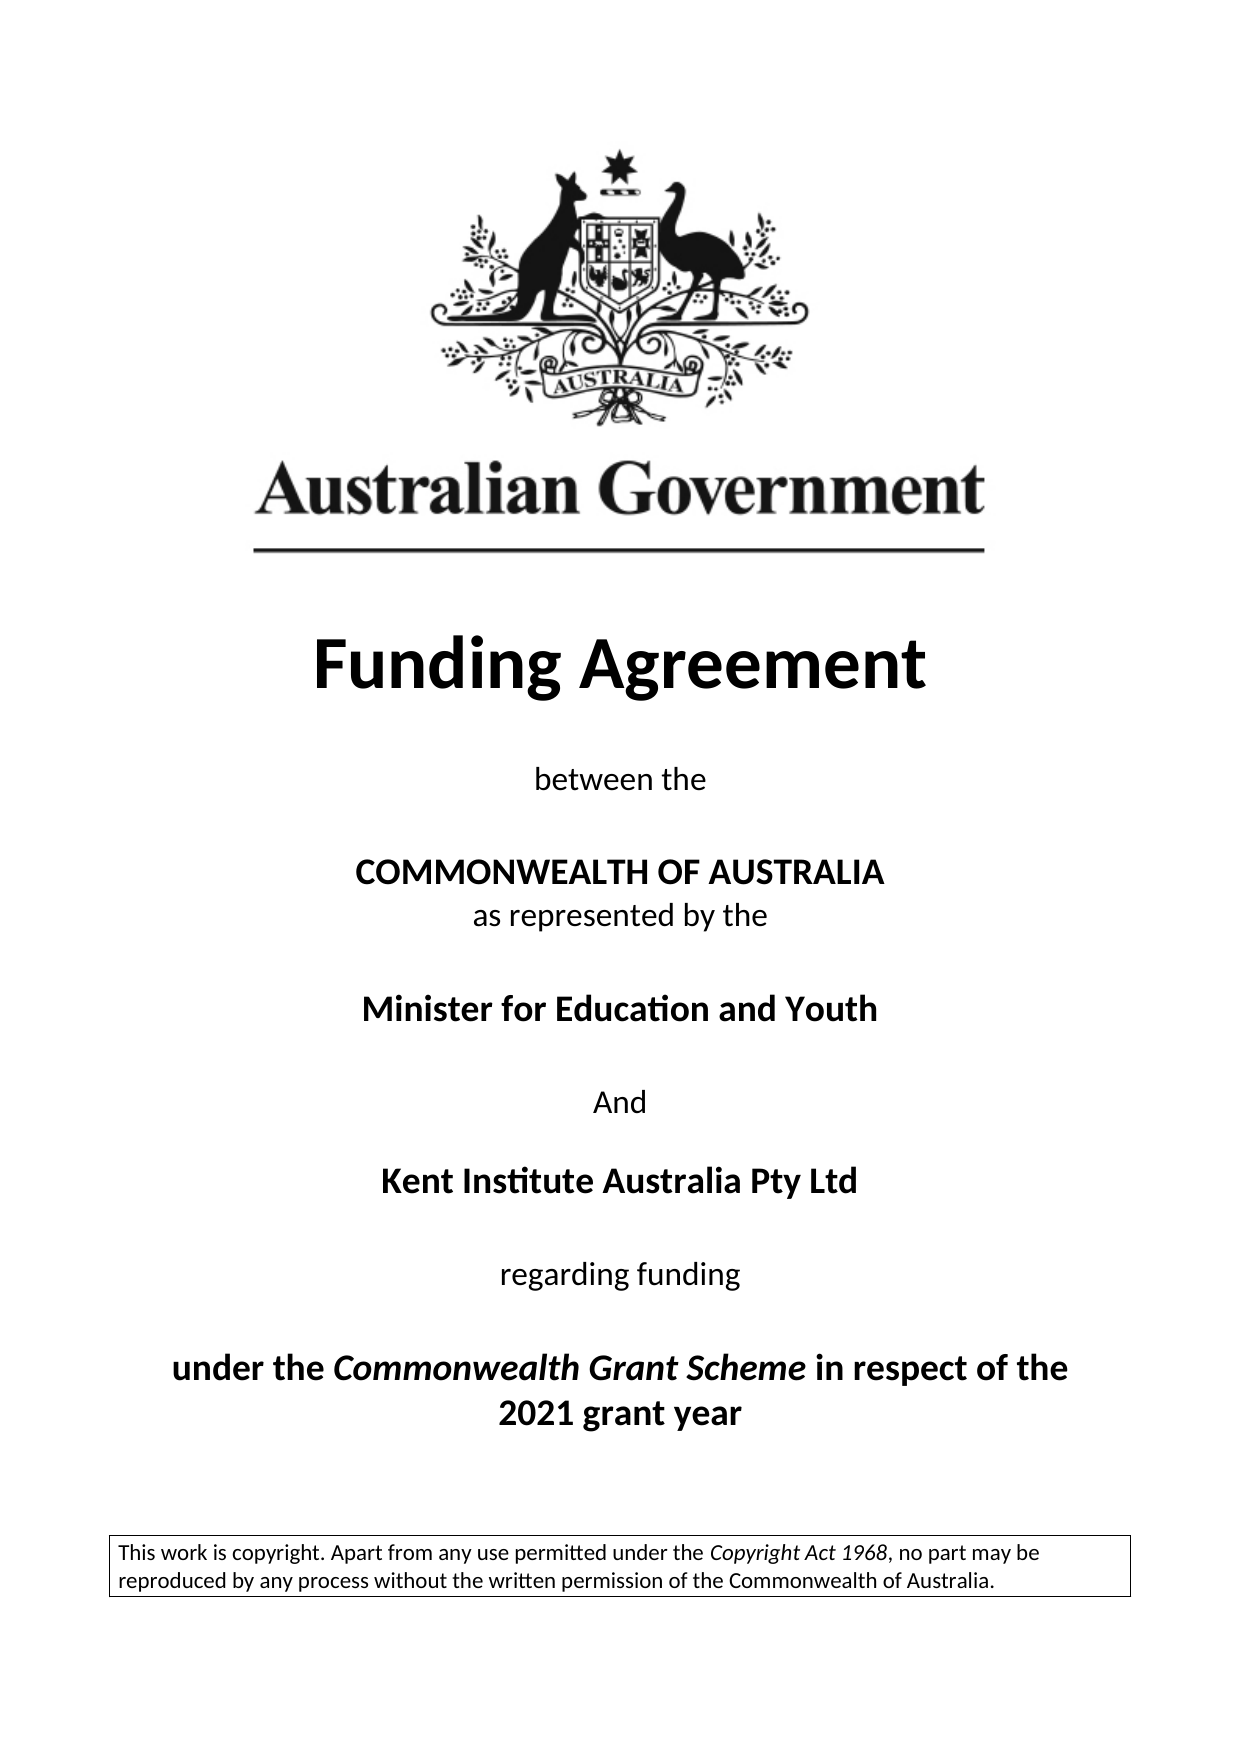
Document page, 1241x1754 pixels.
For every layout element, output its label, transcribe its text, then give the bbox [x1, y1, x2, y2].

text regarding funding [118, 1253, 1122, 1293]
picture [196, 141, 1044, 566]
text between the [118, 757, 1122, 798]
text 2021 grant year [118, 1389, 1122, 1435]
text as represented by the [118, 894, 1122, 935]
text Minister for Education and Youth [118, 985, 1122, 1031]
text Funding Agreement [118, 616, 1122, 707]
text under the Commonwealth Grant Scheme in respect of the [118, 1343, 1122, 1389]
text Kent Institute Australia Pty Ltd [118, 1121, 1122, 1203]
text And [118, 1081, 1122, 1121]
text This work is copyright. Apart from any use permitted under the Copyright Act 1968, no part may be reproduced by any process without the written permission of the Commonwealth of Australia. [110, 1536, 1130, 1596]
text COMMONWEALTH OF AUSTRALIA [118, 848, 1122, 894]
